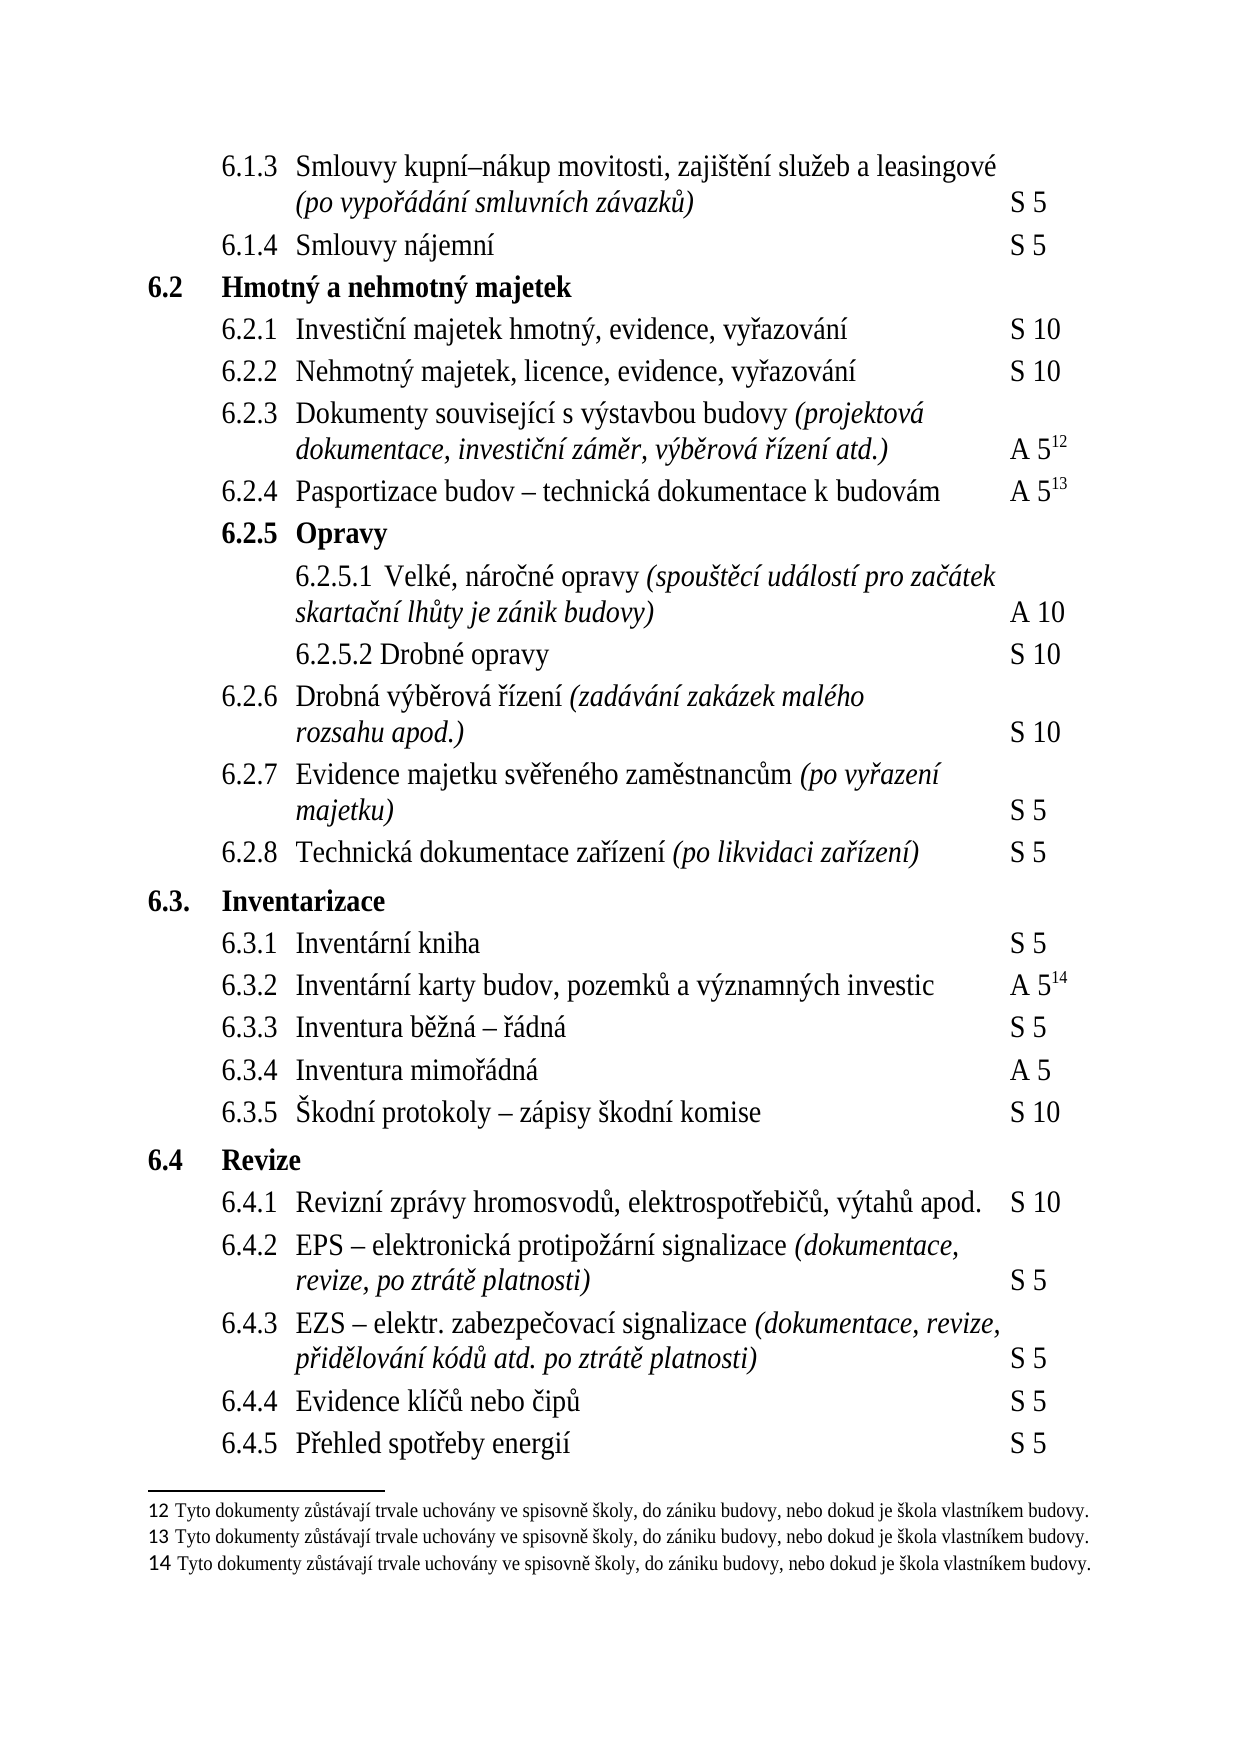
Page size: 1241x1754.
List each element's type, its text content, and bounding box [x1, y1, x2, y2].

text 6.2.3 Dokumenty související s výstavbou budovy (projektová dokumentace, investiční záměr, výběrová řízení atd.) A 5 [148, 394, 1093, 466]
text 6.3.4 Inventura mimořádná A 5 [148, 1051, 1093, 1087]
text 6.4.4 Evidence klíčů nebo čipů S 5 [148, 1382, 1093, 1418]
text 6.3.5 Škodní protokoly – zápisy škodní komise S 10 [148, 1093, 1093, 1129]
text 6.4.3 EZS – elektr. zabezpečovací signalizace (dokumentace, revize, přidělování kódů atd. po ztrátě platnosti) S 5 [148, 1304, 1093, 1376]
text 6.2.5.2 Drobné opravy S 10 [148, 635, 1093, 671]
text 6.2.4 Pasportizace budov – technická dokumentace k budovám A 5 [148, 473, 1093, 508]
text 6.2.5.1 Velké, náročné opravy (spouštěcí událostí pro začátek skartační lhůty je zánik budovy) A 10 [148, 557, 1093, 629]
text 6.4.2 EPS – elektronická protipožární signalizace (dokumentace, revize, po ztrátě platnosti) S 5 [148, 1226, 1093, 1298]
text 6.2 Hmotný a nehmotný majetek [148, 268, 1093, 304]
text 6.3.1 Inventární kniha S 5 [148, 924, 1093, 960]
text 6.1.3 Smlouvy kupní–nákup movitosti, zajištění služeb a leasingové (po vypořádání smluvních závazků) S 5 [148, 148, 1093, 219]
text 6.3. Inventarizace [148, 882, 1093, 918]
text 6.1.4 Smlouvy nájemní S 5 [148, 226, 1093, 262]
text 6.2.2 Nehmotný majetek, licence, evidence, vyřazování S 10 [148, 352, 1093, 388]
text 6.2.1 Investiční majetek hmotný, evidence, vyřazování S 10 [148, 310, 1093, 346]
text 6.2.6 Drobná výběrová řízení (zadávání zakázek malého rozsahu apod.) S 10 [148, 677, 1093, 749]
text 6.2.8 Technická dokumentace zařízení (po likvidaci zařízení) S 5 [148, 833, 1093, 869]
text 6.3.2 Inventární karty budov, pozemků a významných investic A 5 [148, 966, 1093, 1002]
text 6.4.5 Přehled spotřeby energií S 5 [148, 1424, 1093, 1460]
text 6.2.7 Evidence majetku svěřeného zaměstnancům (po vyřazení majetku) S 5 [148, 755, 1093, 827]
text 6.2.5 Opravy [148, 515, 1093, 551]
text 6.3.3 Inventura běžná – řádná S 5 [148, 1008, 1093, 1044]
text 6.4 Revize [148, 1141, 1093, 1177]
text 6.4.1 Revizní zprávy hromosvodů, elektrospotřebičů, výtahů apod. S 10 [148, 1183, 1093, 1219]
